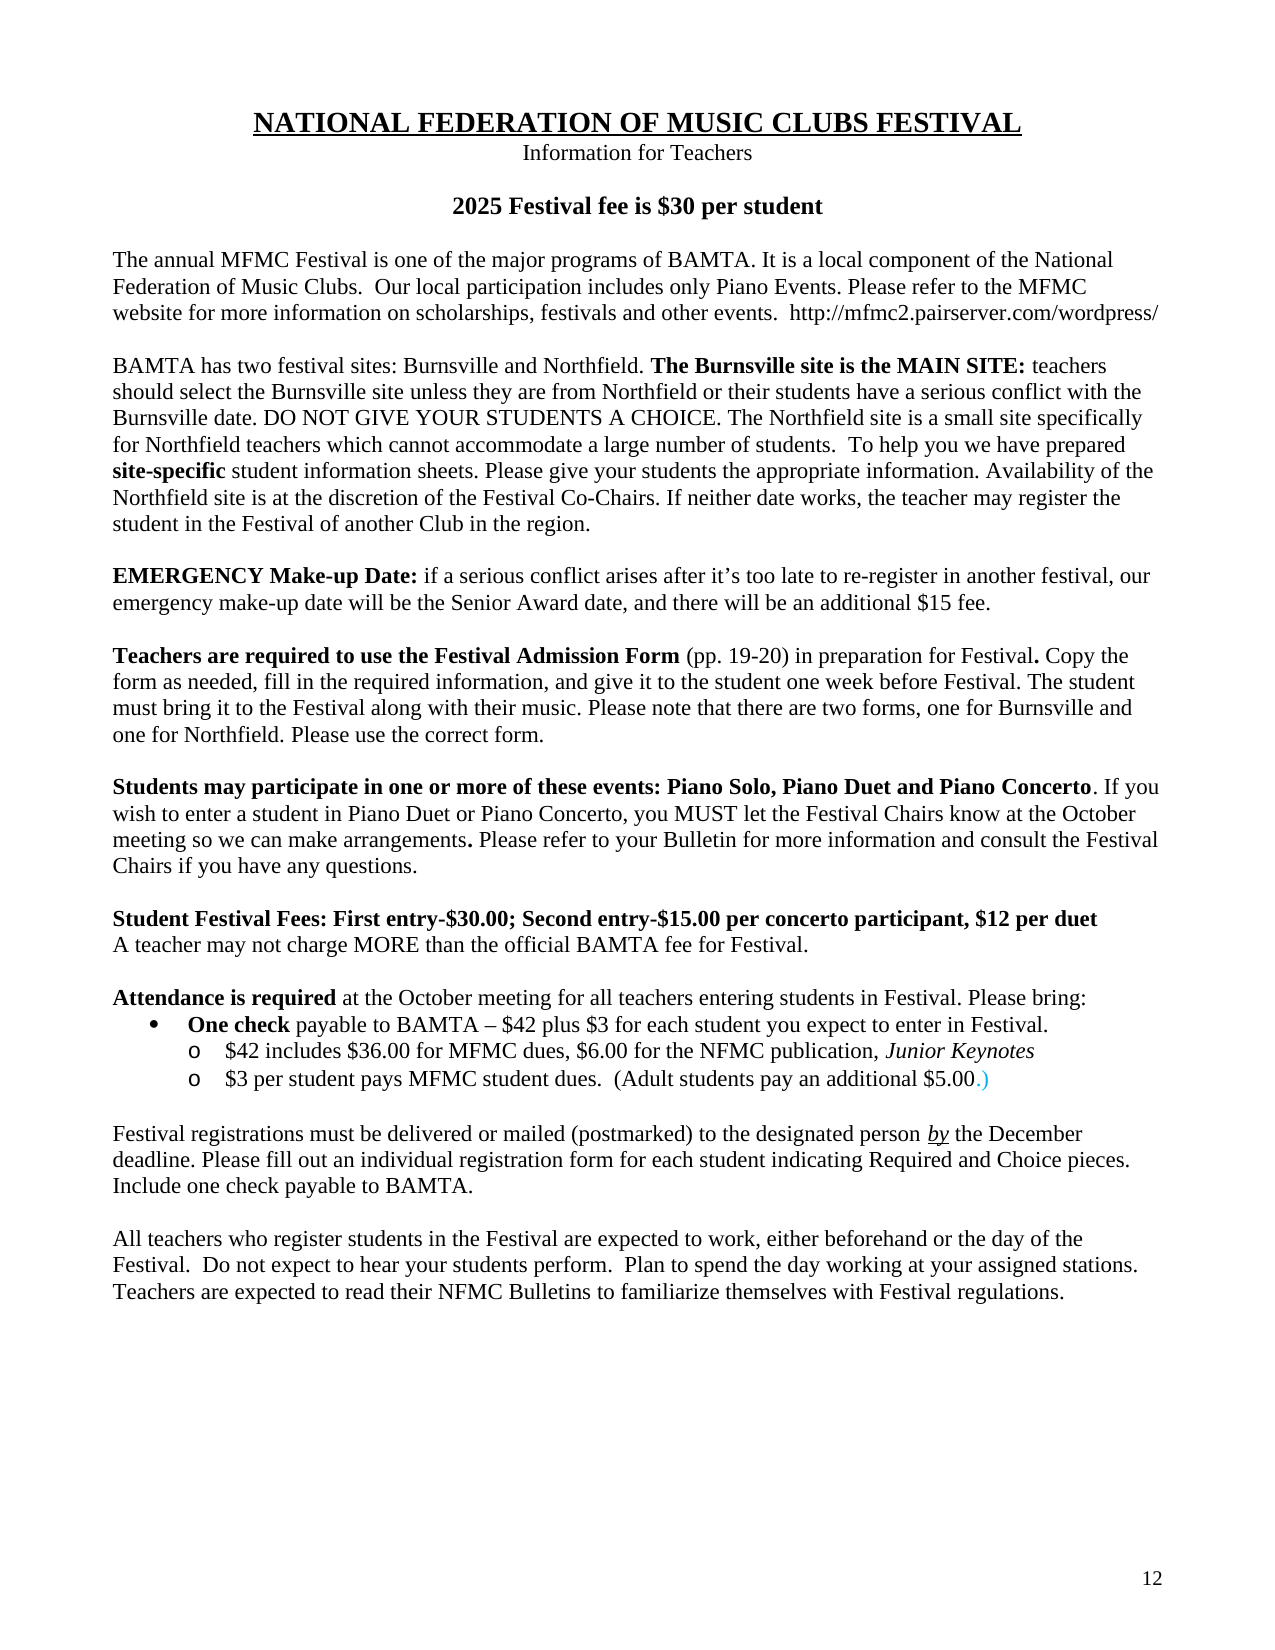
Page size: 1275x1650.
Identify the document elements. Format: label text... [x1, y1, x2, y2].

text NATIONAL FEDERATION OF MUSIC CLUBS FESTIVAL [112, 105, 1162, 138]
text Attendance is required at the October meeting for all teachers entering students in Festival. Please bring: [112, 984, 1162, 1011]
text Festival registrations must be delivered or mailed (postmarked) to the designated person by the December deadline. Please fill out an individual registration form for each student indicating Required and Choice pieces. Include one check payable to BAMTA. [112, 1120, 1162, 1199]
text Students may participate in one or more of these events: Piano Solo, Piano Duet and Piano Concerto. If you wish to enter a student in Piano Duet or Piano Concerto, you MUST let the Festival Chairs know at the October meeting so we can make arrangements. Please refer to your Bulletin for more information and consult the Festival Chairs if you have any questions. [112, 773, 1162, 879]
text Teachers are required to use the Festival Admission Form (pp. 19-20) in preparation for Festival. Copy the form as needed, fill in the required information, and give it to the student one week before Festival. The student must bring it to the Festival along with their music. Please note that there are two forms, one for Burnsville and one for Northfield. Please use the correct form. [112, 642, 1162, 747]
text The annual MFMC Festival is one of the major programs of BAMTA. It is a local component of the National Federation of Music Clubs. Our local participation includes only Piano Events. Please refer to the MFMC website for more information on scholarships, festivals and other events. http://mfmc2.pairserver.com/wordpress/ [112, 246, 1162, 325]
text 2025 Festival fee is $30 per student [112, 191, 1162, 220]
text BAMTA has two festival sites: Burnsville and Northfield. The Burnsville site is the MAIN SITE: teachers should select the Burnsville site unless they are from Northfield or their students have a serious conflict with the Burnsville date. DO NOT GIVE YOUR STUDENTS A CHOICE. The Northfield site is a small site specifically for Northfield teachers which cannot accommodate a large number of students. To help you we have prepared site-specific student information sheets. Please give your students the appropriate information. Availability of the Northfield site is at the discretion of the Festival Co-Chairs. If neither date works, the teacher may register the student in the Festival of another Club in the region. [112, 352, 1162, 536]
list $42 includes $36.00 for MFMC dues, $6.00 for the NFMC publication, Junior Keynotes [187, 1037, 1162, 1065]
text Student Festival Fees: First entry-$30.00; Second entry-$15.00 per concerto participant, $12 per duet [112, 905, 1162, 932]
text All teachers who register students in the Festival are expected to work, either beforehand or the day of the Festival. Do not expect to hear your students perform. Plan to spend the day working at your assigned stations. [112, 1225, 1162, 1278]
text Teachers are expected to read their NFMC Bulletins to familiarize themselves with Festival regulations. [112, 1278, 1162, 1304]
list $3 per student pays MFMC student dues. (Adult students pay an additional $5.00.) [187, 1065, 1162, 1093]
text EMERGENCY Make-up Date: if a serious conflict arises after it’s too late to re-register in another festival, our emergency make-up date will be the Senior Award date, and there will be an additional $15 fee. [112, 563, 1162, 615]
text A teacher may not charge MORE than the official BAMTA fee for Festival. [112, 932, 1162, 958]
text Information for Teachers [112, 138, 1162, 165]
list One check payable to BAMTA – $42 plus $3 for each student you expect to enter in Festival. [150, 1011, 1162, 1037]
